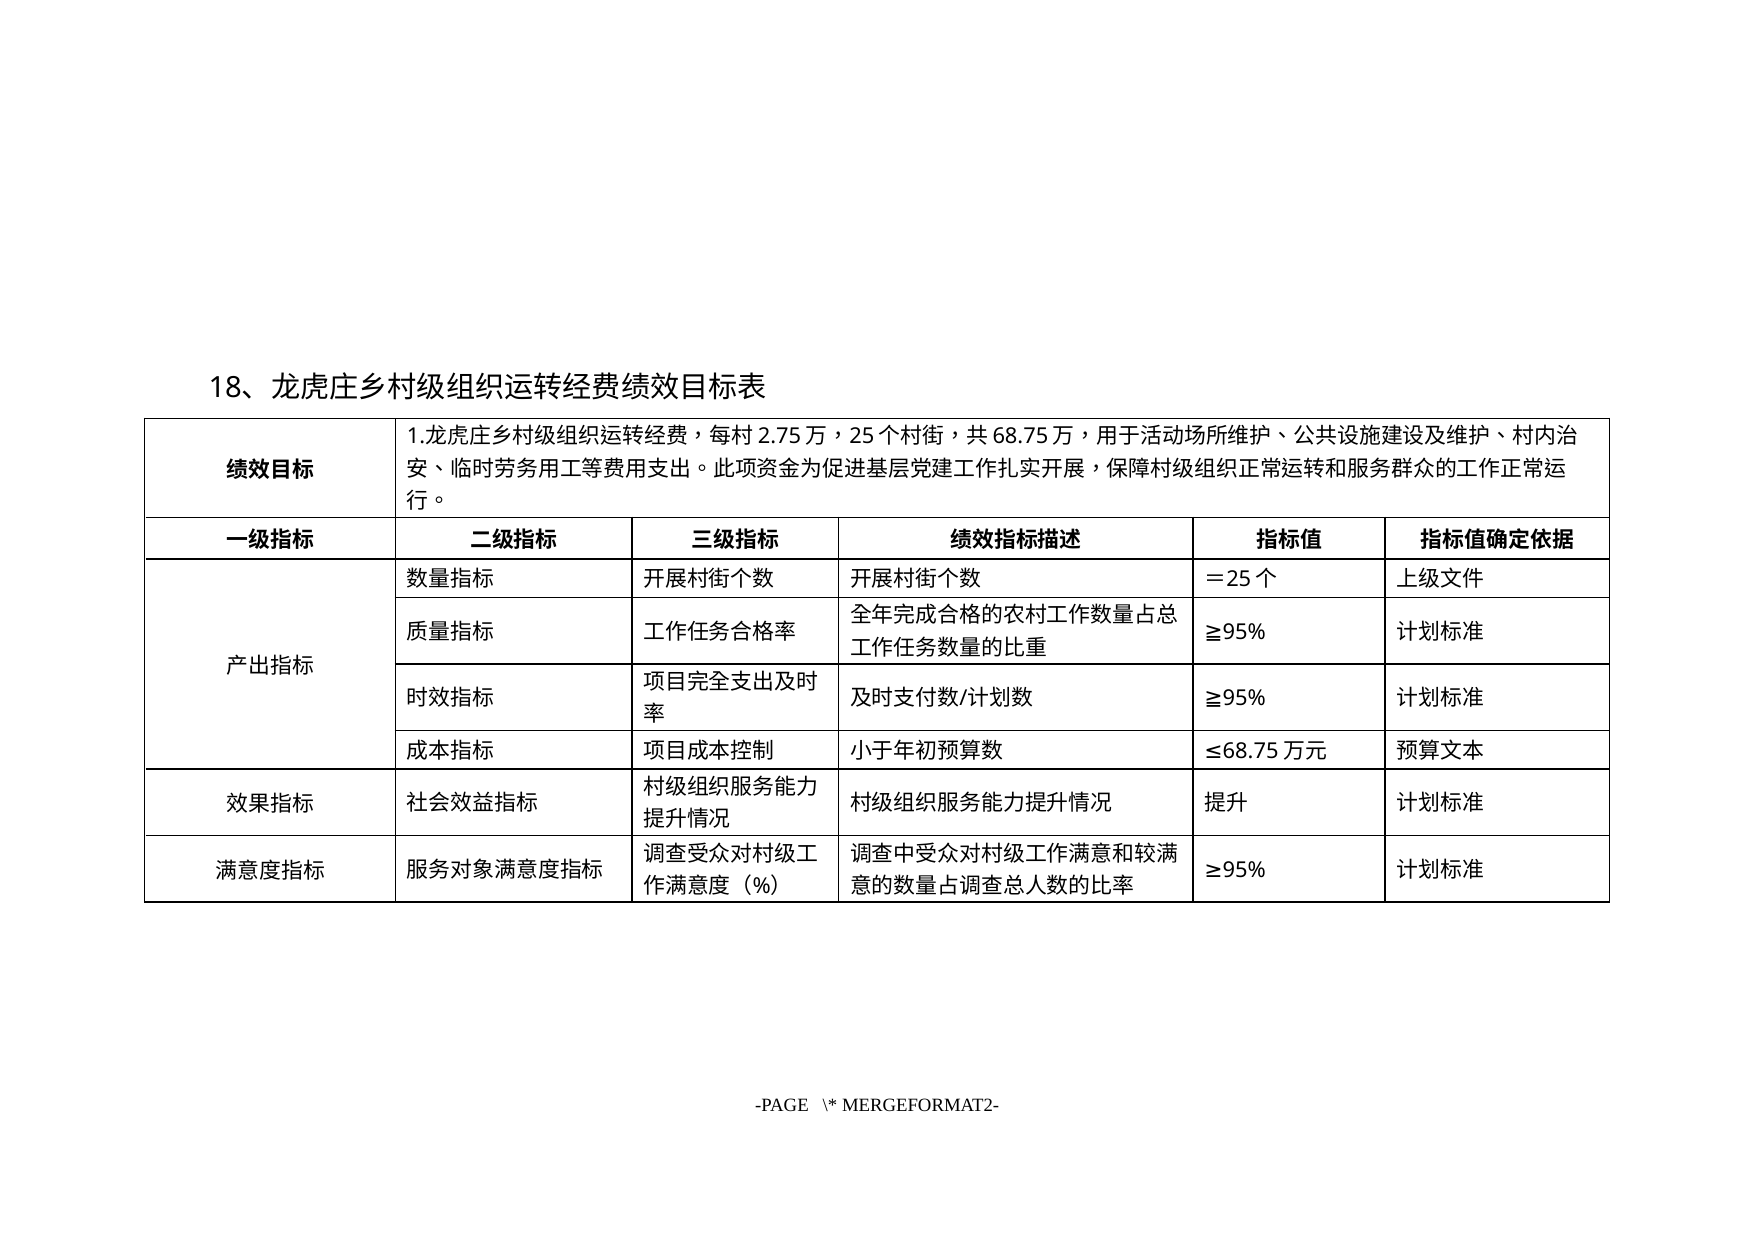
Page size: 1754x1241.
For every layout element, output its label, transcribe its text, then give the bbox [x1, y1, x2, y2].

table_cell 开展村街个数 [633, 560, 838, 596]
table_cell 计划标准 [1386, 598, 1609, 663]
table_cell 全年完成合格的农村工作数量占总工作任务数量的比重 [839, 598, 1192, 663]
table_cell 计划标准 [1386, 665, 1609, 729]
text 18、龙虎庄乡村级组织运转经费绩效目标表 [150, 353, 1604, 418]
table_cell 项目完全支出及时率 [633, 665, 838, 729]
table_cell 调查受众对村级工作满意度（%） [633, 836, 838, 901]
table_cell 计划标准 [1386, 770, 1609, 834]
table_cell 及时支付数/计划数 [839, 665, 1192, 729]
table_cell 数量指标 [396, 560, 631, 596]
table_cell 村级组织服务能力提升情况 [839, 770, 1192, 834]
table_cell 小于年初预算数 [839, 731, 1192, 768]
table_cell 服务对象满意度指标 [396, 836, 631, 901]
table_cell ≤68.75万元 [1194, 731, 1384, 768]
table_cell 时效指标 [396, 665, 631, 729]
table_cell 项目成本控制 [633, 731, 838, 768]
table_cell ≥95% [1194, 836, 1384, 901]
table_cell ≧95% [1194, 598, 1384, 663]
table_cell 调查中受众对村级工作满意和较满意的数量占调查总人数的比率 [839, 836, 1192, 901]
table_cell 指标值 [1194, 518, 1384, 558]
table_cell 满意度指标 [145, 836, 395, 901]
table_cell 提升 [1194, 770, 1384, 834]
table_cell 效果指标 [145, 769, 395, 834]
table_cell 预算文本 [1386, 731, 1609, 768]
table_cell 绩效指标描述 [839, 518, 1192, 558]
table_cell 上级文件 [1386, 560, 1609, 596]
table_cell 质量指标 [396, 598, 631, 663]
table_cell 计划标准 [1386, 836, 1609, 901]
table_cell 三级指标 [633, 518, 838, 558]
table_cell 成本指标 [396, 731, 631, 768]
table_header 绩效目标 [145, 419, 395, 517]
table_cell ＝25个 [1194, 560, 1384, 596]
table_cell 开展村街个数 [839, 560, 1192, 596]
table_cell 二级指标 [396, 518, 631, 558]
table_cell ≧95% [1194, 665, 1384, 729]
table_cell 指标值确定依据 [1386, 518, 1609, 558]
table_header 1.龙虎庄乡村级组织运转经费，每村2.75万，25个村街，共68.75万，用于活动场所维护、公共设施建设及维护、村内治安、临时劳务用工等费用支出。此项资金为促进基层党建工作扎实开展，保障村级组织正常运转和服务群众的工作正常运行。 [396, 419, 1609, 517]
table_cell 工作任务合格率 [633, 598, 838, 663]
table_cell 一级指标 [145, 518, 395, 558]
table_cell 社会效益指标 [396, 770, 631, 834]
table_cell 产出指标 [145, 559, 395, 768]
table_cell 村级组织服务能力提升情况 [633, 770, 838, 834]
